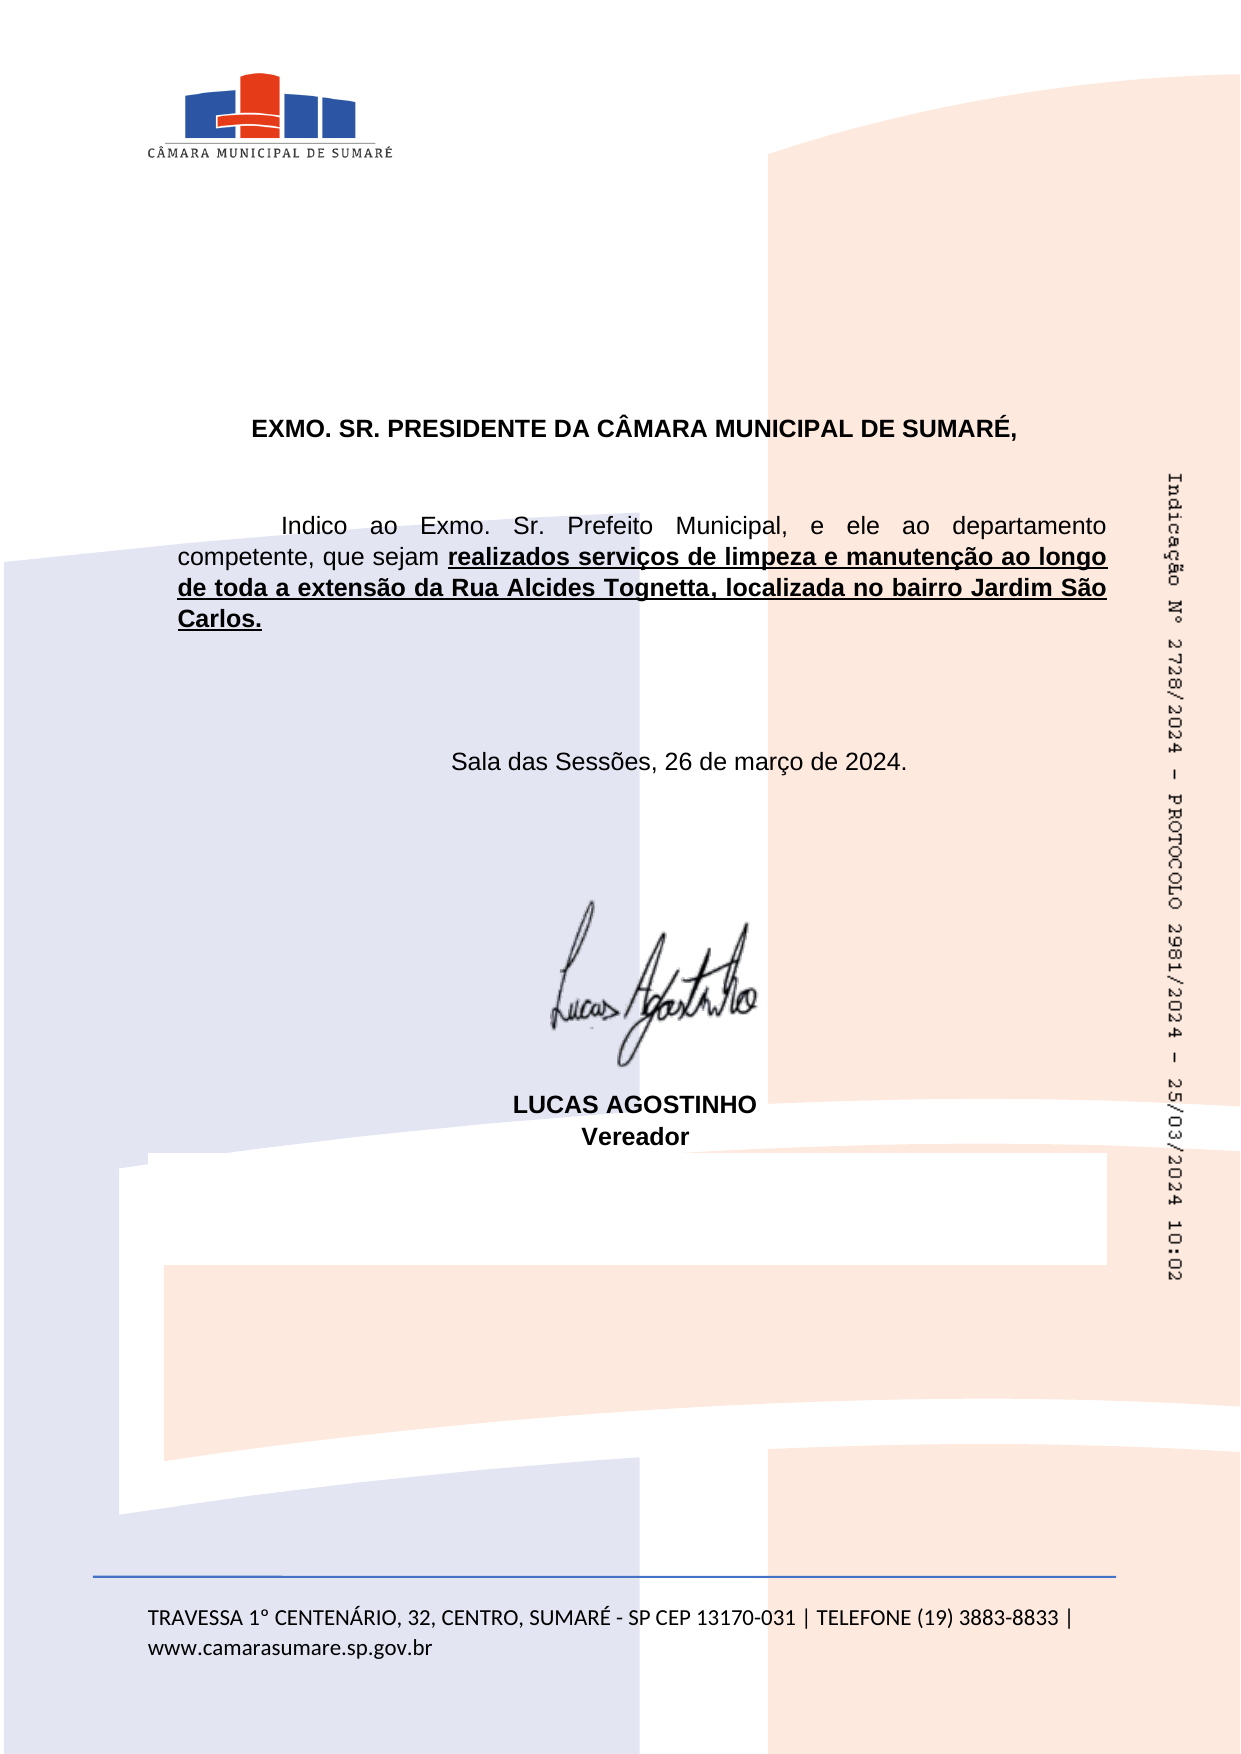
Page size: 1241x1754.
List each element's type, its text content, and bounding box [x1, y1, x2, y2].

text Sala das Sessões, 26 de março de 2024. [177, 747, 1107, 775]
picture [505, 889, 809, 1072]
text Indico ao Exmo. Sr. Prefeito Municipal, e ele ao departamento competente, que sejam realizados serviços de limpeza e manutenção ao longo de toda a extensão da Rua Alcides Tognetta, localizada no bairro Jardim São Carlos. [177, 511, 1107, 598]
picture [147, 73, 394, 160]
text Vereador [177, 1122, 1107, 1150]
text LUCAS AGOSTINHO [177, 1091, 1107, 1119]
picture [1142, 468, 1205, 1286]
text EXMO. SR. PRESIDENTE DA CÂMARA MUNICIPAL DE SUMARÉ, [177, 414, 1107, 443]
text Indico ao Exmo. Sr. Prefeito Municipal, e ele ao departamento competente, que sejam realizados serviços de limpeza e manutenção ao longo de toda a extensão da Rua Alcides Tognetta, localizada no bairro Jardim São Carlos. [177, 600, 1107, 633]
